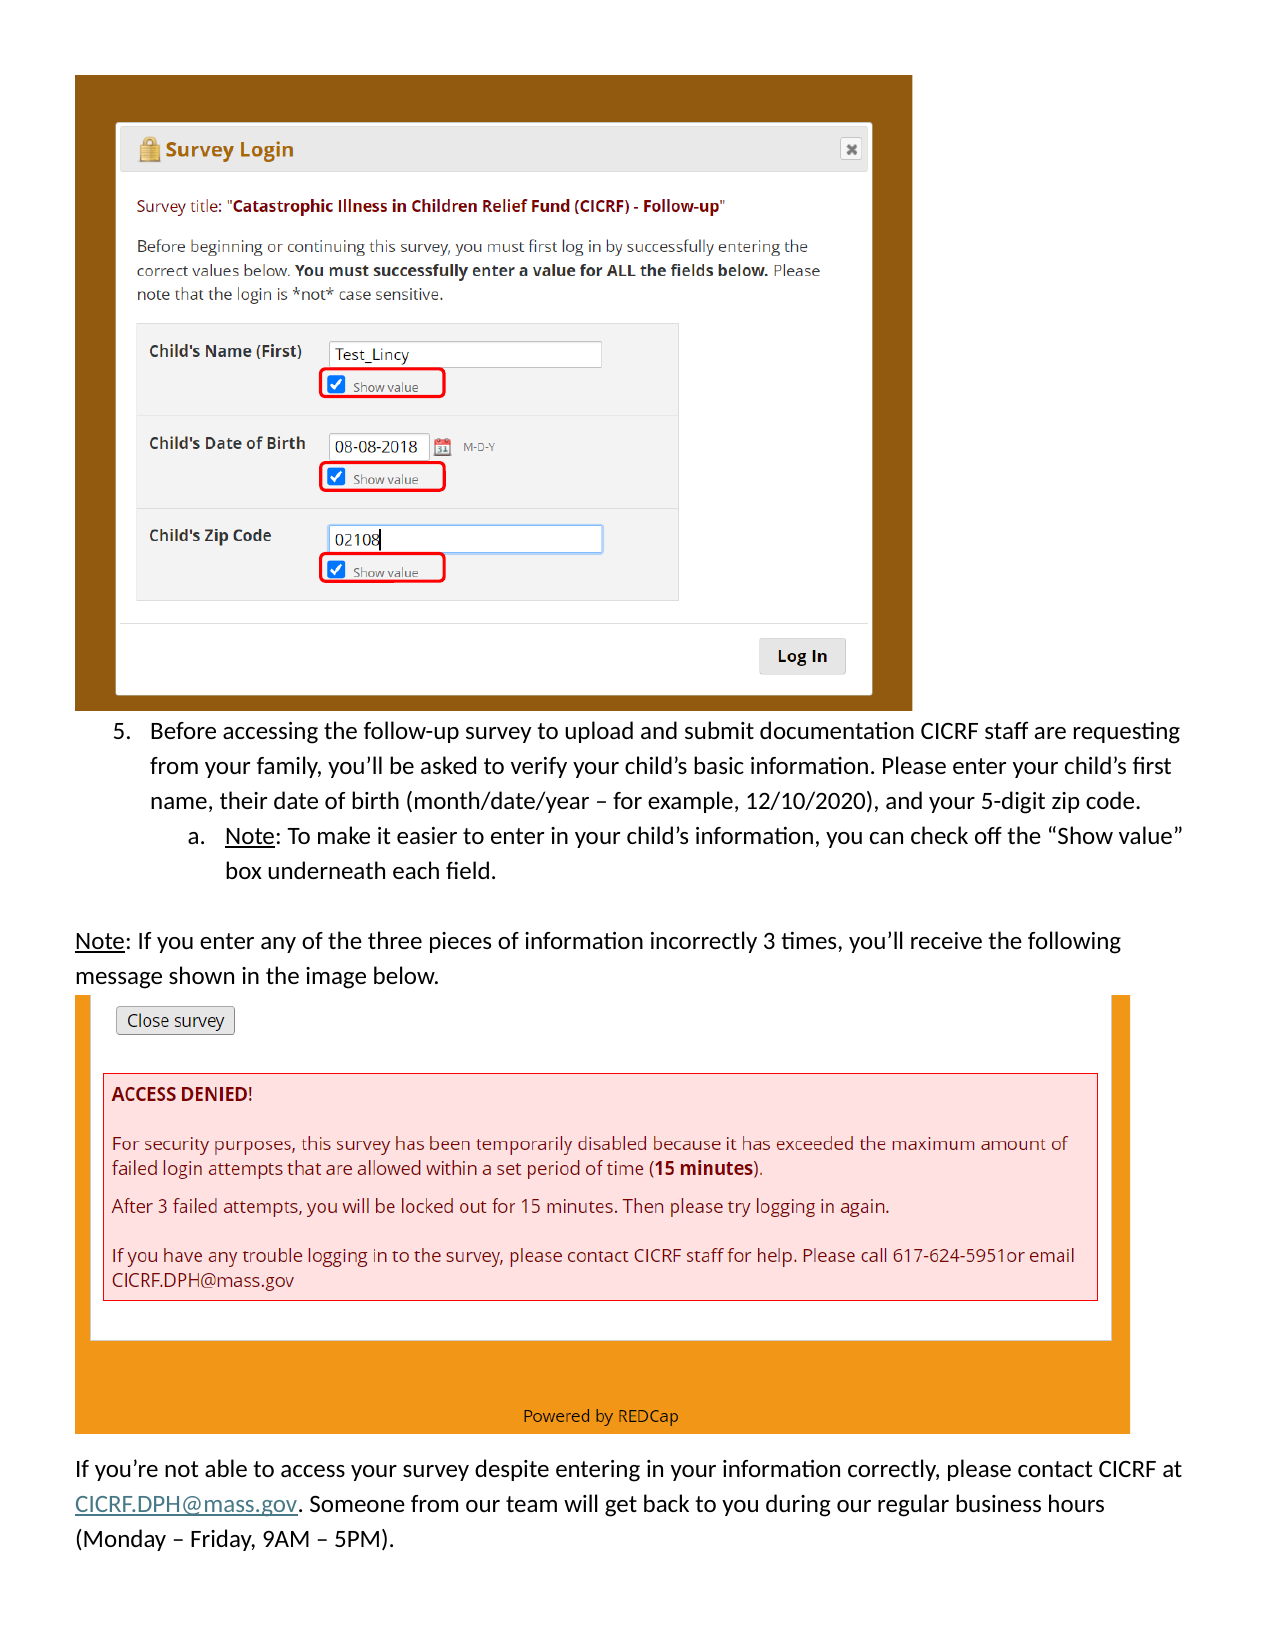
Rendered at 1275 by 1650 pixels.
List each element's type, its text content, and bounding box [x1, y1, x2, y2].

text Note: If you enter any of the three pieces of information incorrectly 3 times, you’ll receive the following message shown in the image below. [75, 926, 1200, 991]
picture [75, 75, 913, 711]
list Before accessing the follow-up survey to upload and submit documentation CICRF staff are requesting from your family, you’ll be asked to verify your child’s basic information. Please enter your child’s first name, their date of birth (month/date/year – for example, 12/10/2020), and your 5-digit zip code. [112, 716, 1200, 816]
picture [75, 995, 1131, 1434]
list Note: To make it easier to enter in your child’s information, you can check off the “Show value” box underneath each field. [187, 821, 1200, 886]
text If you’re not able to access your survey despite entering in your information correctly, please contact CICRF at CICRF.DPH@mass.gov. Someone from our team will get back to you during our regular business hours (Monday – Friday, 9AM – 5PM). [75, 1453, 1200, 1554]
